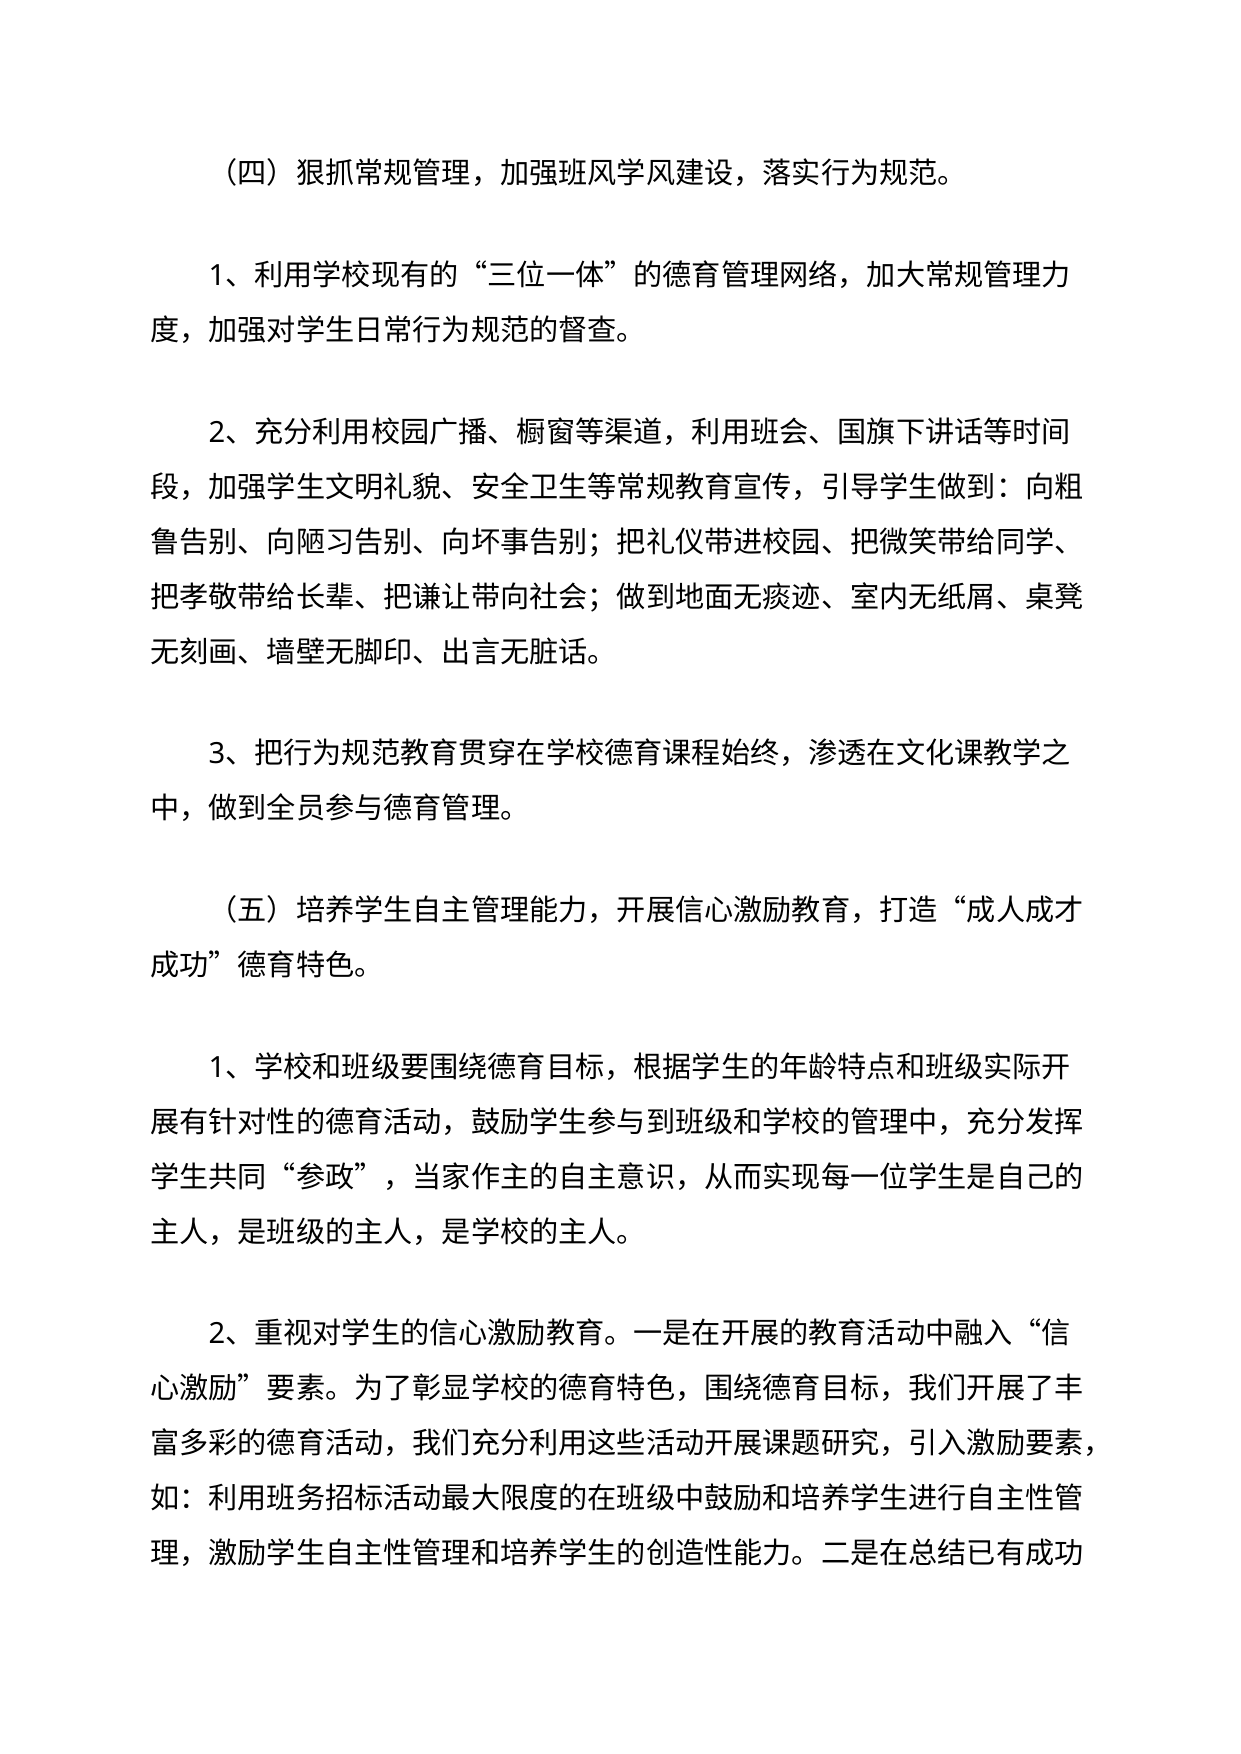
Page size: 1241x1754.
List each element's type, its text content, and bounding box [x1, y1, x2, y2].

text （五）培养学生自主管理能力，开展信心激励教育，打造“成人成才成功”德育特色。 [150, 887, 1090, 984]
text （四）狠抓常规管理，加强班风学风建设，落实行为规范。 [150, 150, 1090, 192]
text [150, 1310, 1090, 1572]
text 1、学校和班级要围绕德育目标，根据学生的年龄特点和班级实际开展有针对性的德育活动，鼓励学生参与到班级和学校的管理中，充分发挥学生共同“参政”，当家作主的自主意识，从而实现每一位学生是自己的主人，是班级的主人，是学校的主人。 [150, 1043, 1090, 1251]
text 3、把行为规范教育贯穿在学校德育课程始终，渗透在文化课教学之中，做到全员参与德育管理。 [150, 730, 1090, 827]
text 1、利用学校现有的“三位一体”的德育管理网络，加大常规管理力度，加强对学生日常行为规范的督查。 [150, 252, 1090, 349]
text 2、充分利用校园广播、橱窗等渠道，利用班会、国旗下讲话等时间段，加强学生文明礼貌、安全卫生等常规教育宣传，引导学生做到：向粗鲁告别、向陋习告别、向坏事告别；把礼仪带进校园、把微笑带给同学、把孝敬带给长辈、把谦让带向社会；做到地面无痰迹、室内无纸屑、桌凳无刻画、墙壁无脚印、出言无脏话。 [150, 408, 1090, 671]
